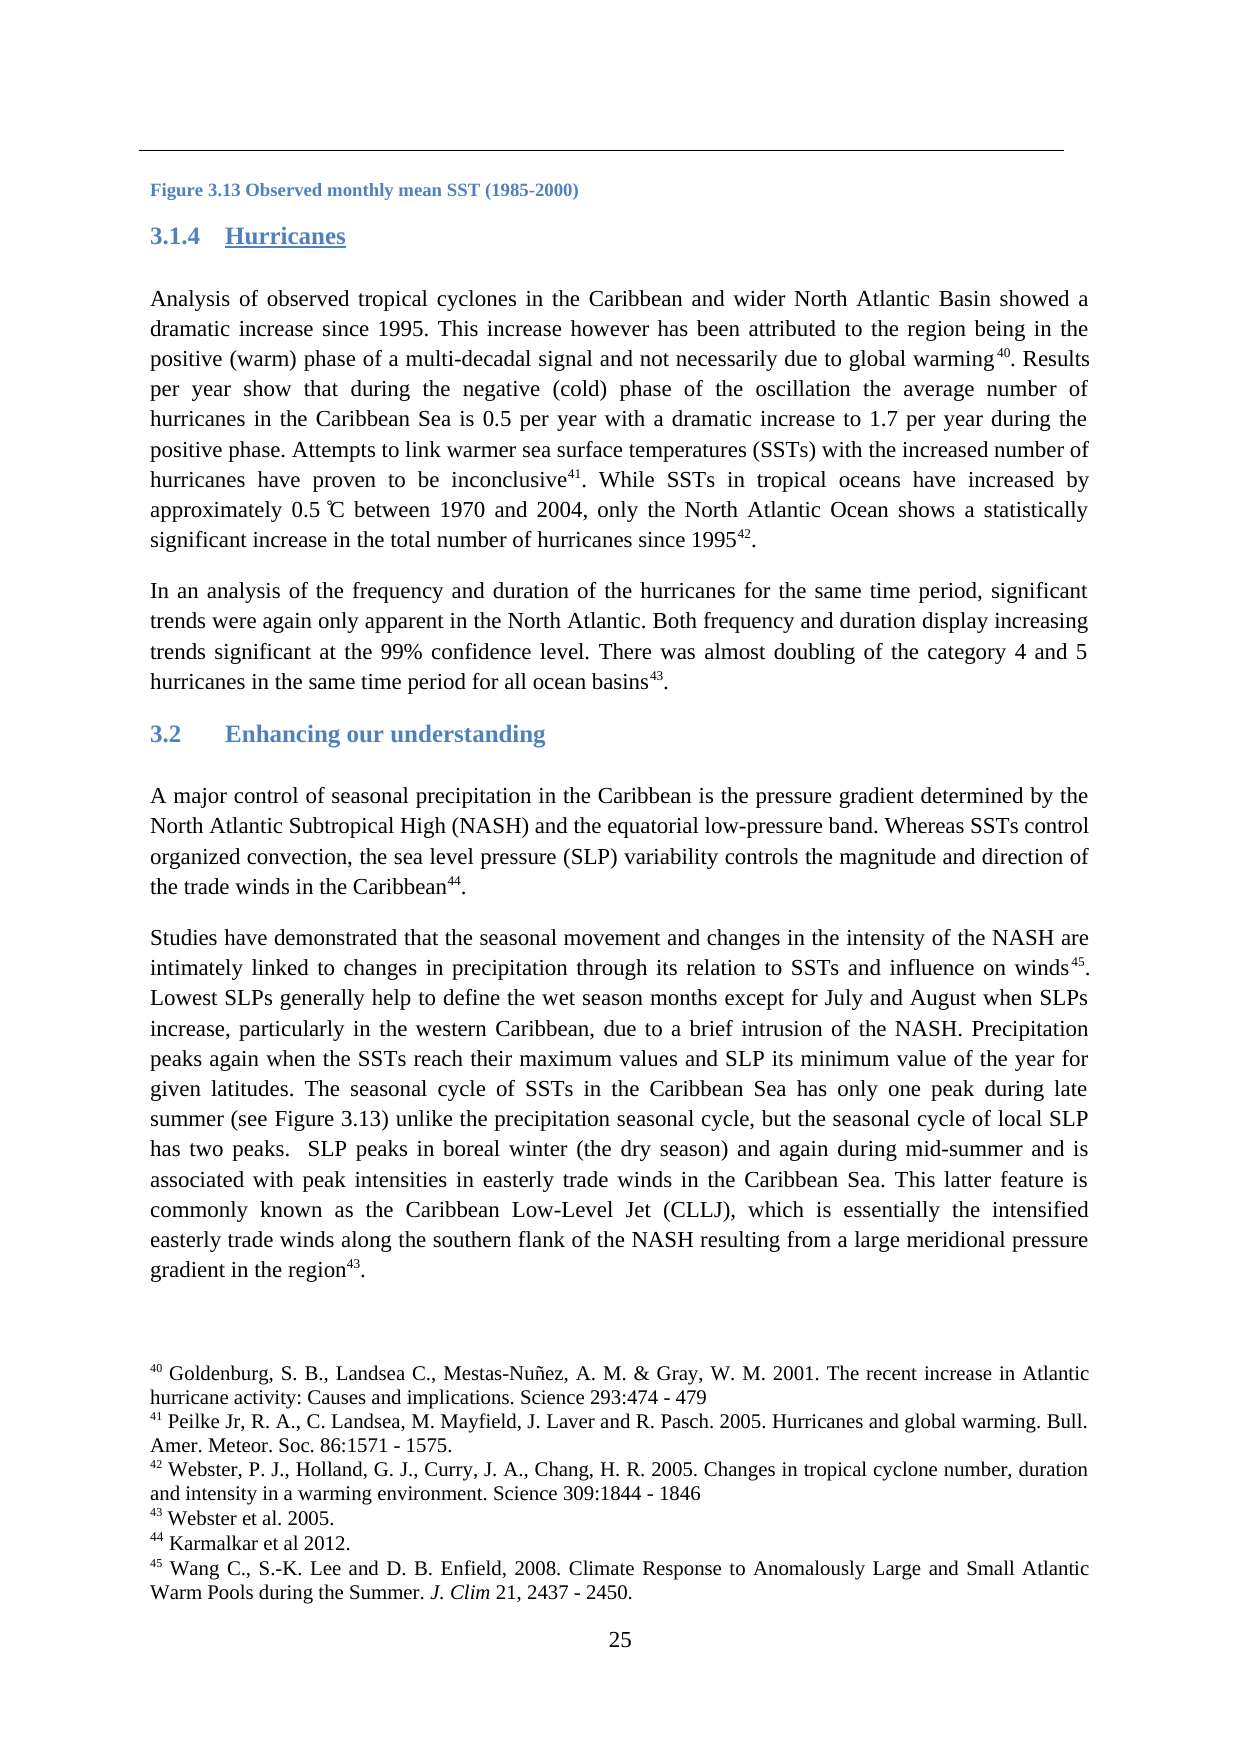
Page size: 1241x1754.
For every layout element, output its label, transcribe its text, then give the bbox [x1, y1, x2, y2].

text Analysis of observed tropical cyclones in the Caribbean and wider North Atlantic Basin showed a dramatic increase since 1995. This increase however has been attributed to the region being in the positive (warm) phase of a multi-decadal signal and not necessarily due to global warming. Results per year show that during the negative (cold) phase of the oscillation the average number of hurricanes in the Caribbean Sea is 0.5 per year with a dramatic increase to 1.7 per year during the positive phase. Attempts to link warmer sea surface temperatures (SSTs) with the increased number of hurricanes have proven to be inconclusive. While SSTs in tropical oceans have increased by approximately 0.5 ̊C between 1970 and 2004, only the North Atlantic Ocean shows a statistically significant increase in the total number of hurricanes since 1995. [150, 285, 1090, 553]
text A major control of seasonal precipitation in the Caribbean is the pressure gradient determined by the North Atlantic Subtropical High (NASH) and the equatorial low-pressure band. Whereas SSTs control organized convection, the sea level pressure (SLP) variability controls the magnitude and direction of the trade winds in the Caribbean. [150, 782, 1090, 899]
text In an analysis of the frequency and duration of the hurricanes for the same time period, significant trends were again only apparent in the North Atlantic. Both frequency and duration display increasing trends significant at the 99% confidence level. There was almost doubling of the category 4 and 5 hurricanes in the same time period for all ocean basins. [150, 577, 1090, 694]
subtitle Enhancing our understanding [150, 719, 1090, 748]
subtitle Hurricanes [150, 221, 1090, 250]
